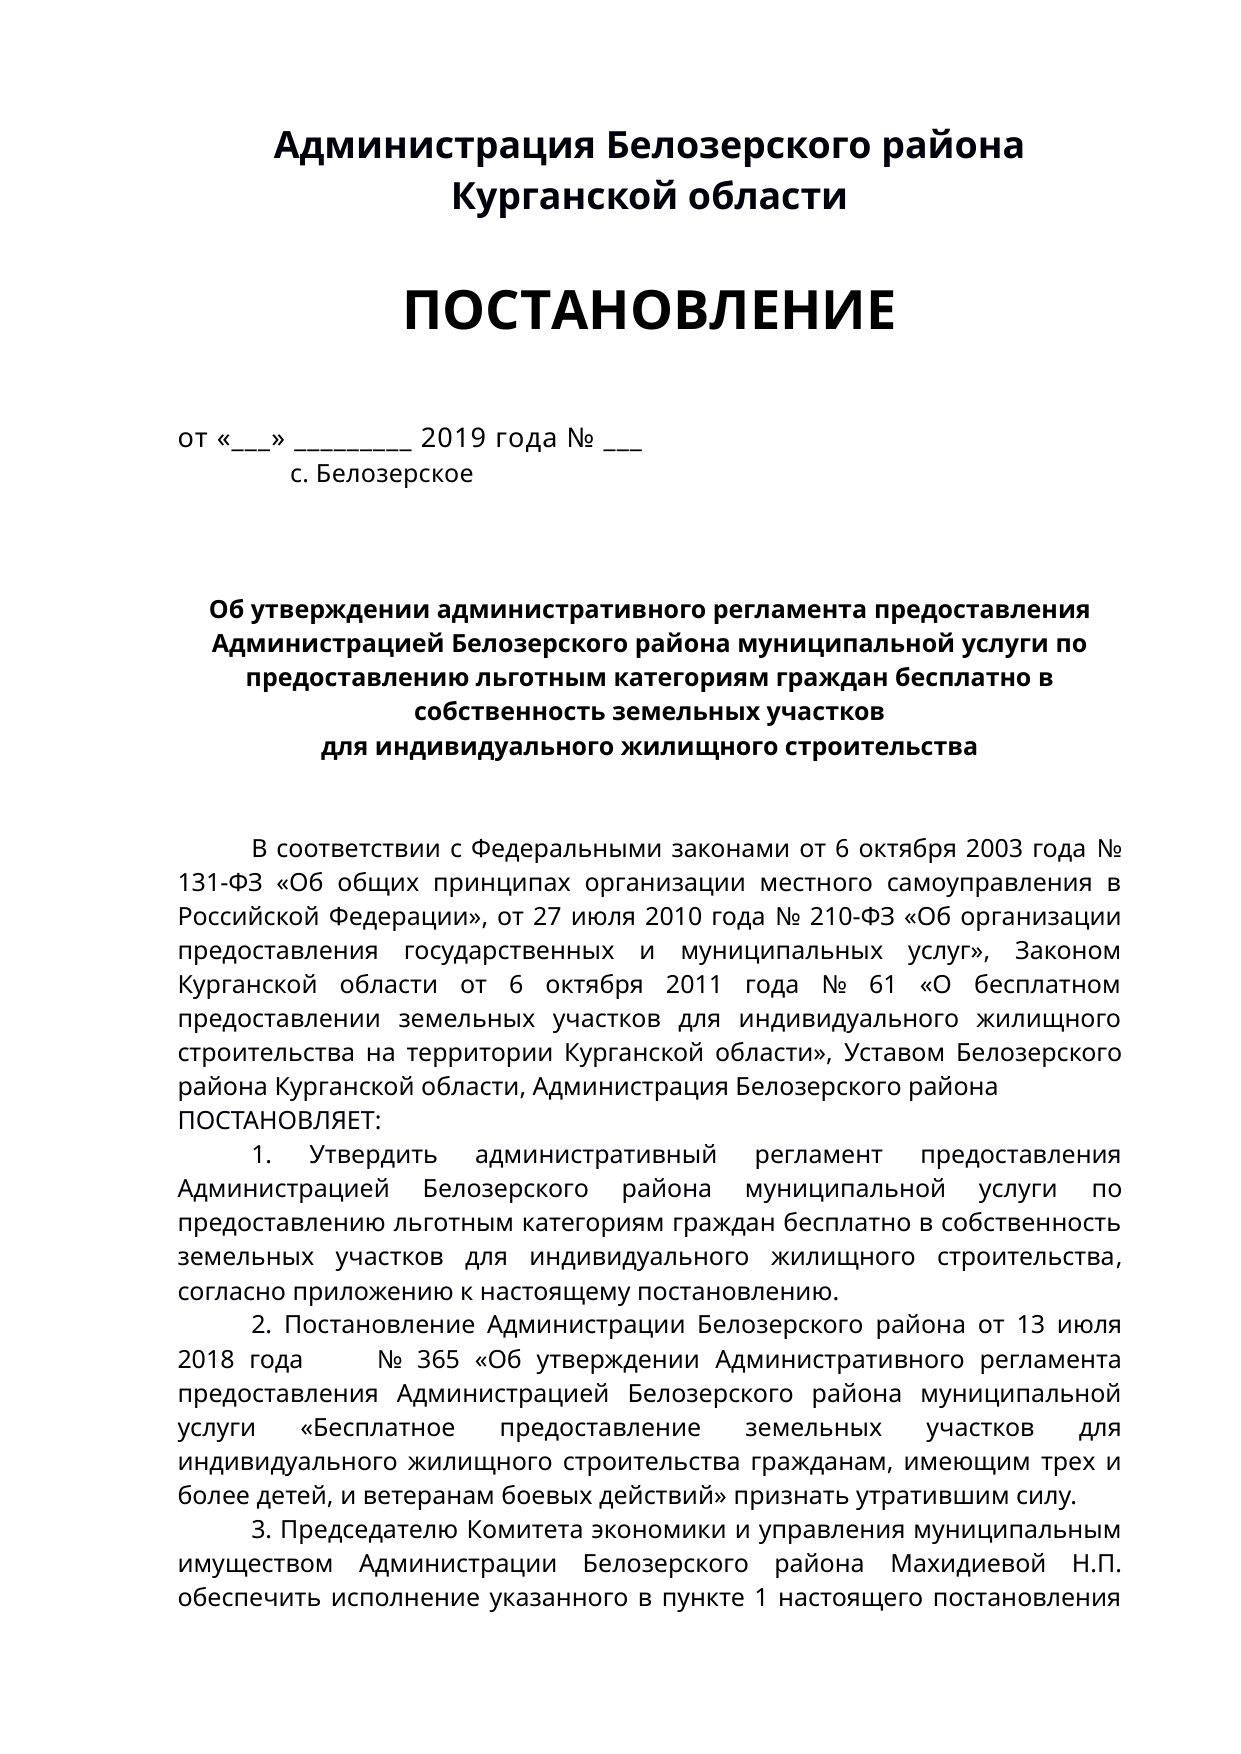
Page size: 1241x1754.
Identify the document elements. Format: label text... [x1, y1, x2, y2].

text Администрация Белозерского района [162, 118, 1137, 169]
text ПОСТАНОВЛЯЕТ: [177, 1103, 1122, 1137]
text Об утверждении административного регламента предоставления [177, 592, 1122, 626]
text Администрацией Белозерского района муниципальной услуги по предоставлению льготным категориям граждан бесплатно в собственность земельных участков [177, 626, 1122, 728]
text Курганской области [162, 169, 1137, 220]
text от «___» _________ 2019 года № ___ [177, 419, 1137, 456]
text 1. Утвердить административный регламент предоставления Администрацией Белозерского района муниципальной услуги по предоставлению льготным категориям граждан бесплатно в собственность земельных участков для индивидуального жилищного строительства, согласно приложению к настоящему постановлению. [177, 1137, 1122, 1307]
text для индивидуального жилищного строительства [177, 728, 1122, 762]
text В соответствии с Федеральными законами от 6 октября 2003 года № 131-ФЗ «Об общих принципах организации местного самоуправления в Российской Федерации», от 27 июля 2010 года № 210-ФЗ «Об организации предоставления государственных и муниципальных услуг», Законом Курганской области от 6 октября 2011 года № 61 «О бесплатном предоставлении земельных участков для индивидуального жилищного строительства на территории Курганской области», Уставом Белозерского района Курганской области, Администрация Белозерского района [177, 830, 1122, 1103]
text с. Белозерское [177, 456, 1137, 490]
text ПОСТАНОВЛЕНИЕ [162, 271, 1137, 345]
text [177, 1512, 1122, 1614]
text 2. Постановление Администрации Белозерского района от 13 июля 2018 года № 365 «Об утверждении Административного регламента предоставления Администрацией Белозерского района муниципальной услуги «Бесплатное предоставление земельных участков для индивидуального жилищного строительства гражданам, имеющим трех и более детей, и ветеранам боевых действий» признать утратившим силу. [177, 1307, 1122, 1512]
